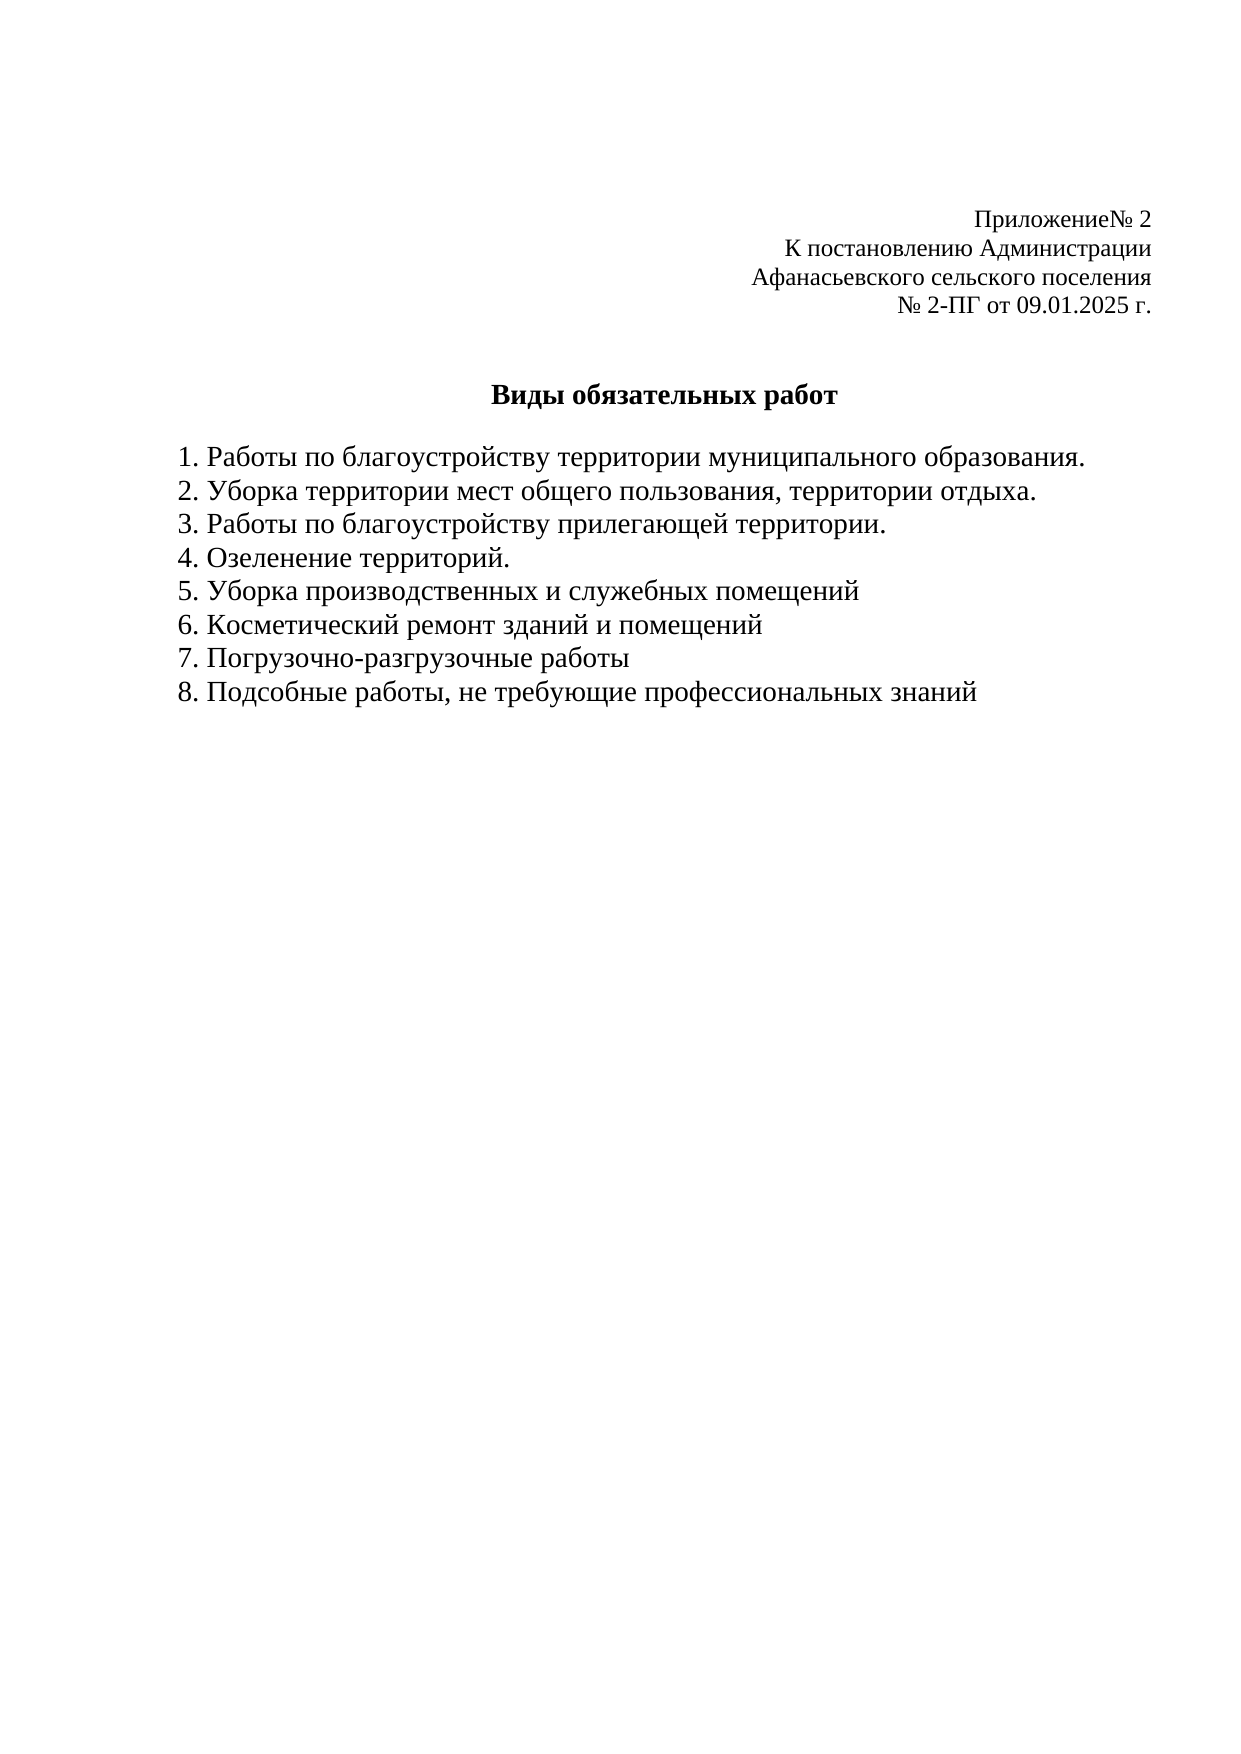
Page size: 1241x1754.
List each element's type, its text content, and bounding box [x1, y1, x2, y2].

text 1. Работы по благоустройству территории муниципального образования. 2. Уборка территории мест общего пользования, территории отдыха. 3. Работы по благоустройству прилегающей территории. 4. Озеленение территорий. 5. Уборка производственных и служебных помещений 6. Косметический ремонт зданий и помещений 7. Погрузочно-разгрузочные работы 8. Подсобные работы, не требующие профессиональных знаний [518, 439, 1152, 707]
text № 2-ПГ от 09.01.2025 г. [177, 291, 1152, 319]
text К постановлению Администрации [177, 233, 1152, 262]
text Приложение№ 2 [177, 204, 1152, 233]
text Виды обязательных работ [177, 377, 1152, 410]
text Афанасьевского сельского поселения [177, 262, 1152, 291]
